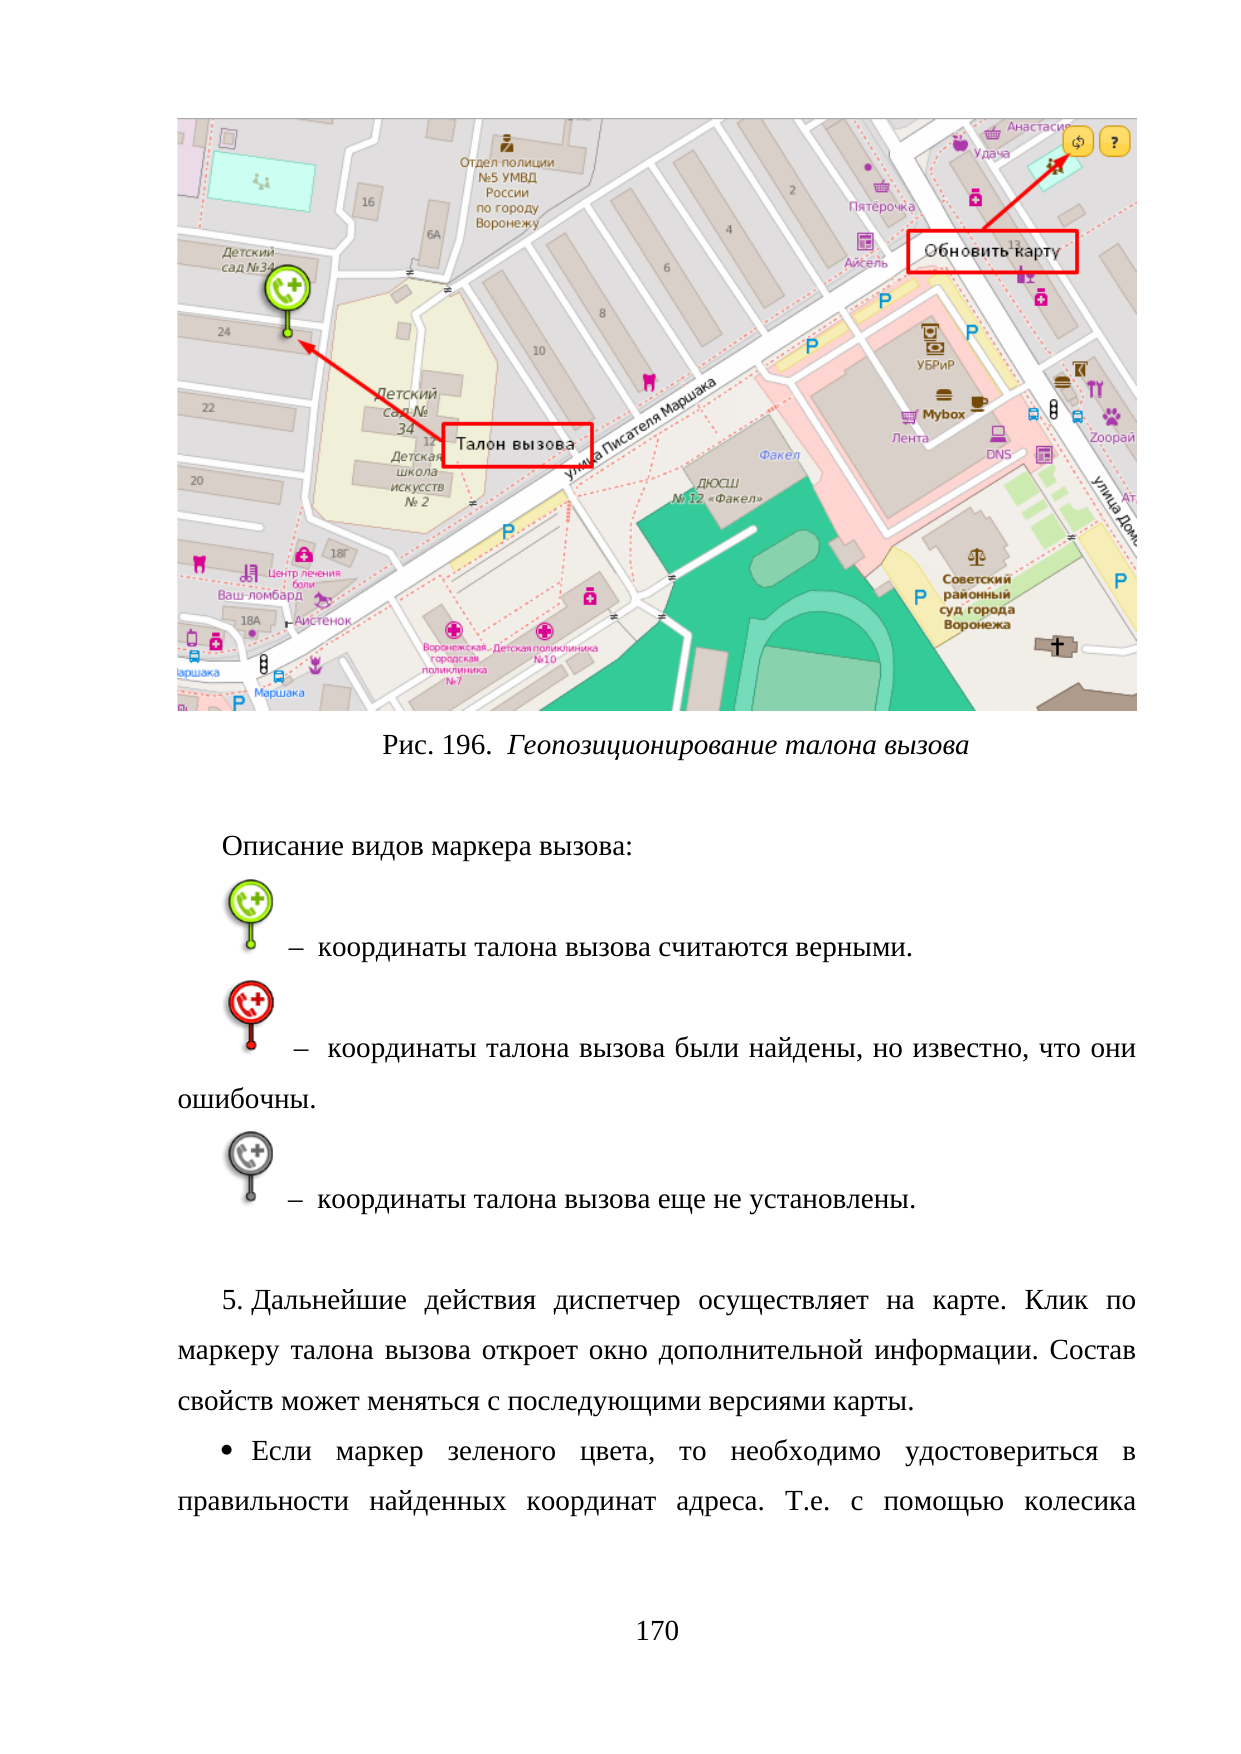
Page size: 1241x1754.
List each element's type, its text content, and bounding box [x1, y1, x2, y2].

text – координаты талона вызова еще не установлены. [177, 1131, 1137, 1215]
picture [221, 878, 274, 957]
text Описание видов маркера вызова: [177, 828, 1137, 861]
picture [221, 980, 275, 1058]
text – координаты талона вызова считаются верными. [177, 878, 1137, 963]
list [177, 1433, 1137, 1517]
text – координаты талона вызова были найдены, но известно, что они ошибочны. [177, 980, 1137, 1114]
text Рис. 196. Геопозиционирование талона вызова [215, 727, 1137, 761]
picture [177, 118, 1137, 711]
list Дальнейшие действия диспетчер осуществляет на карте. Клик по маркеру талона вызова откроет окно дополнительной информации. Состав свойств может меняться с последующими версиями карты. [177, 1282, 1137, 1416]
picture [221, 1131, 274, 1209]
